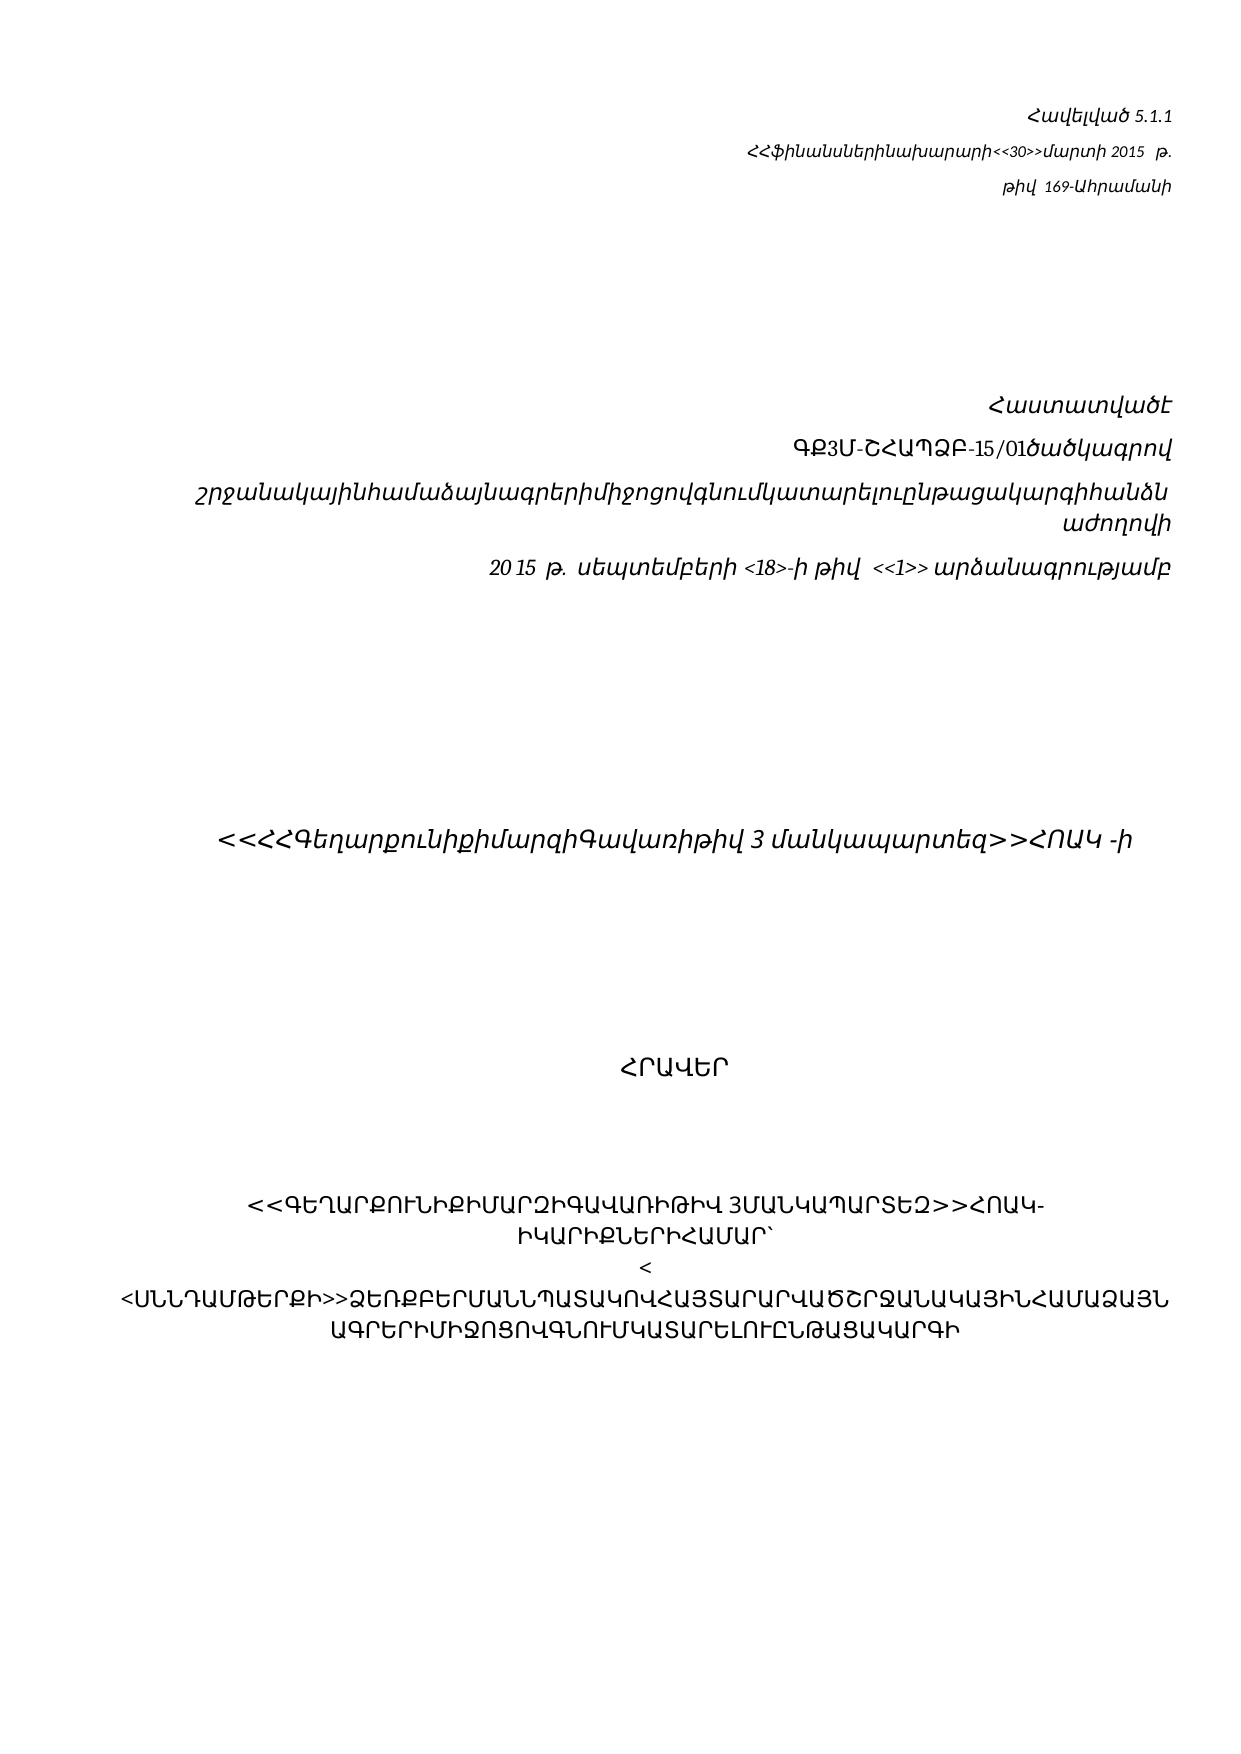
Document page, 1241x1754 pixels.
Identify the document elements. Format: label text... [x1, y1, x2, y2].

text Հաստատվածէ [118, 393, 1172, 419]
text ԳՔ3Մ-ՇՀԱՊՁԲ-15/01ծածկագրով [118, 432, 1172, 463]
text ՀՐԱՎԵՐ [118, 1049, 1172, 1083]
text <<ՀՀԳեղարքունիքիմարզիԳավառիթիվ 3 մանկապարտեզ>>ՀՈԱԿ -ի [118, 822, 1172, 856]
text շրջանակայինհամաձայնագրերիմիջոցովգնումկատարելուընթացակարգիհանձնաժողովի [118, 476, 1172, 538]
text 20 15 թ. սեպտեմբերի <18>-ի թիվ <<1>> արձանագրությամբ [118, 551, 1172, 582]
text <<ԳԵՂԱՐՔՈՒՆԻՔԻՄԱՐԶԻԳԱՎԱՌԻԹԻՎ 3ՄԱՆԿԱՊԱՐՏԵԶ>>ՀՈԱԿ-ԻԿԱՐԻՔՆԵՐԻՀԱՄԱՐ` <<ՍՆՆԴԱՄԹԵՐՔԻ>>ՁԵՌՔԲԵՐՄԱՆՆՊԱՏԱԿՈՎՀԱՅՏԱՐԱՐՎԱԾՇՐՋԱՆԱԿԱՅԻՆՀԱՄԱՁԱՅՆԱԳՐԵՐԻՄԻՋՈՑՈՎԳՆՈՒՄԿԱՏԱՐԵԼՈՒԸՆԹԱՑԱԿԱՐԳԻ [118, 1189, 1172, 1345]
text թիվ 169-Ահրամանի [118, 174, 1172, 197]
text Հավելված 5.1.1 [118, 104, 1172, 127]
text ՀՀֆինանսներինախարարի<<30>>մարտի 2015 թ. [118, 139, 1172, 162]
